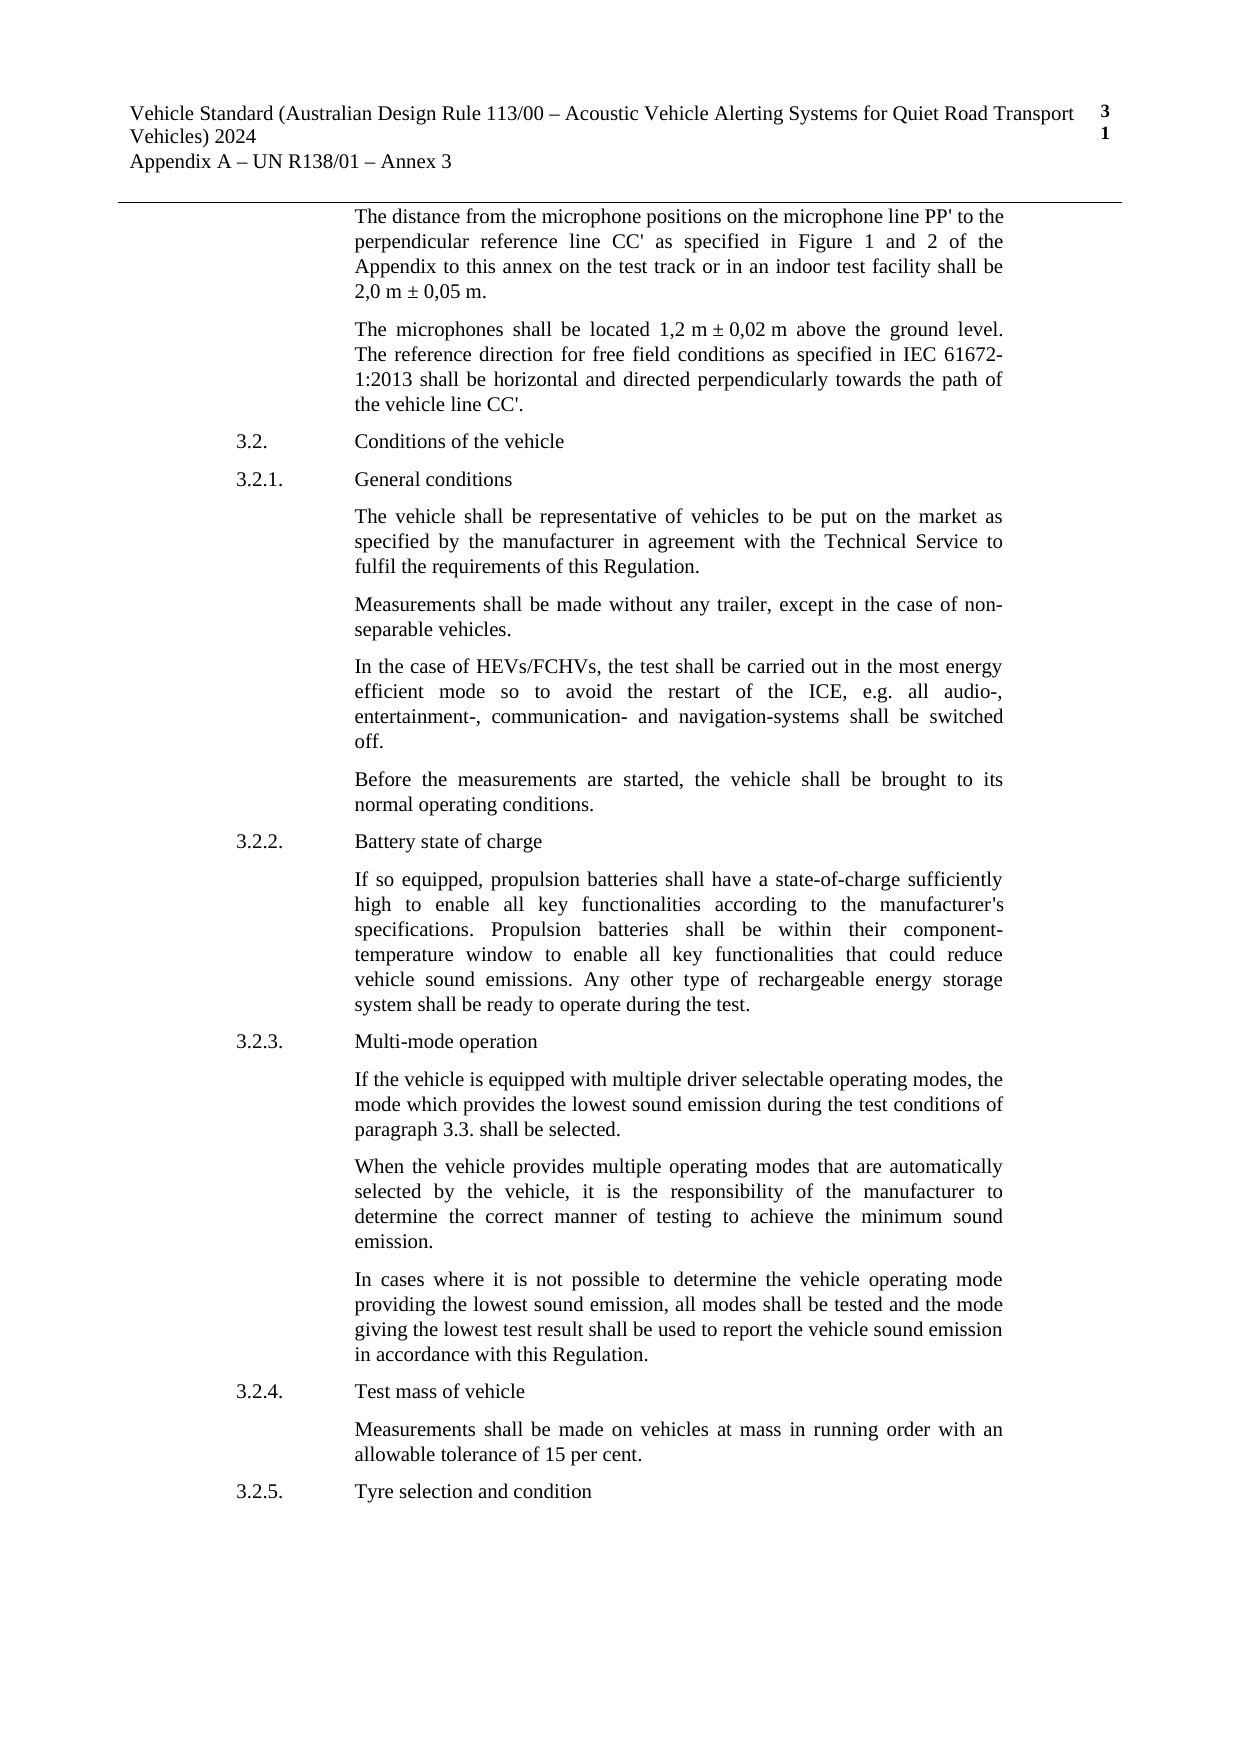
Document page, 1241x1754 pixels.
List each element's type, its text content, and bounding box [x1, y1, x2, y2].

text If the vehicle is equipped with multiple driver selectable operating modes, the mode which provides the lowest sound emission during the test conditions of paragraph 3.3. shall be selected. [354, 1066, 1004, 1141]
text 3.2.2. Battery state of charge [236, 828, 1004, 853]
text 3.2.3. Multi-mode operation [236, 1028, 1004, 1053]
text 3.2.5. Tyre selection and condition [236, 1478, 1004, 1503]
text In cases where it is not possible to determine the vehicle operating mode providing the lowest sound emission, all modes shall be tested and the mode giving the lowest test result shall be used to report the vehicle sound emission in accordance with this Regulation. [354, 1266, 1004, 1366]
text In the case of HEVs/FCHVs, the test shall be carried out in the most energy efficient mode so to avoid the restart of the ICE, e.g. all audio-, entertainment-, communication- and navigation-systems shall be switched off. [354, 653, 1004, 753]
text Before the measurements are started, the vehicle shall be brought to its normal operating conditions. [354, 766, 1004, 816]
text If so equipped, propulsion batteries shall have a state-of-charge sufficiently high to enable all key functionalities according to the manufacturer's specifications. Propulsion batteries shall be within their component-temperature window to enable all key functionalities that could reduce vehicle sound emissions. Any other type of rechargeable energy storage system shall be ready to operate during the test. [354, 866, 1004, 1016]
text The vehicle shall be representative of vehicles to be put on the market as specified by the manufacturer in agreement with the Technical Service to fulfil the requirements of this Regulation. [354, 503, 1004, 578]
text 3.2.1. General conditions [236, 466, 1004, 491]
text When the vehicle provides multiple operating modes that are automatically selected by the vehicle, it is the responsibility of the manufacturer to determine the correct manner of testing to achieve the minimum sound emission. [354, 1153, 1004, 1253]
text 3.2. Conditions of the vehicle [236, 428, 1004, 453]
text Measurements shall be made on vehicles at mass in running order with an allowable tolerance of 15 per cent. [354, 1416, 1004, 1466]
text The microphones shall be located 1,2 m ± 0,02 m above the ground level. The reference direction for free field conditions as specified in IEC 61672-1:2013 shall be horizontal and directed perpendicularly towards the path of the vehicle line CC'. [354, 316, 1004, 416]
text The distance from the microphone positions on the microphone line PP' to the perpendicular reference line CC' as specified in Figure 1 and 2 of the Appendix to this annex on the test track or in an indoor test facility shall be 2,0 m ± 0,05 m. [354, 203, 1004, 303]
text 3.2.4. Test mass of vehicle [236, 1378, 1004, 1403]
text Measurements shall be made without any trailer, except in the case of non-separable vehicles. [354, 591, 1004, 641]
